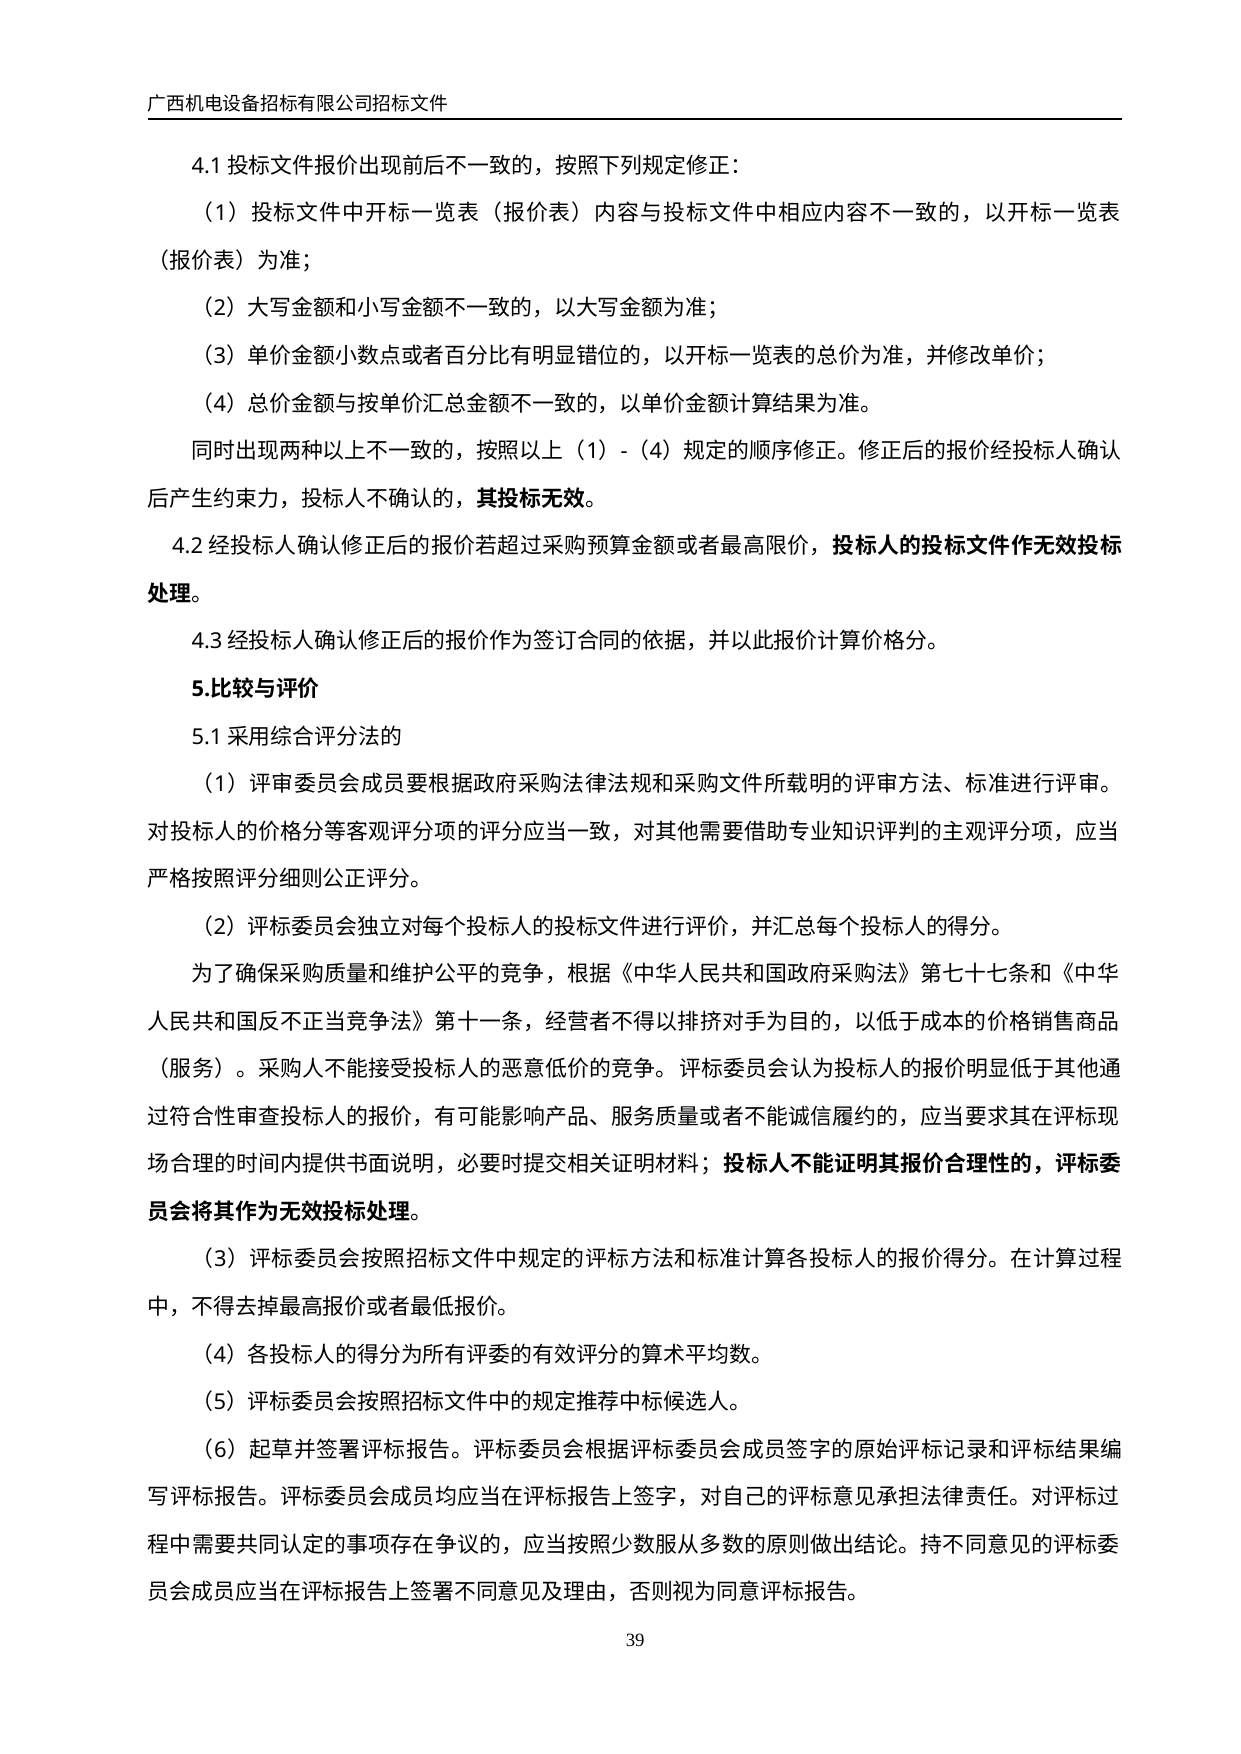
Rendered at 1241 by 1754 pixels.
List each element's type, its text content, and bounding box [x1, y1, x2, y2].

text （6）起草并签署评标报告。评标委员会根据评标委员会成员签字的原始评标记录和评标结果编写评标报告。评标委员会成员均应当在评标报告上签字，对自己的评标意见承担法律责任。对评标过程中需要共同认定的事项存在争议的，应当按照少数服从多数的原则做出结论。持不同意见的评标委员会成员应当在评标报告上签署不同意见及理由，否则视为同意评标报告。 [148, 1432, 1122, 1606]
text （4）各投标人的得分为所有评委的有效评分的算术平均数。 [148, 1337, 1122, 1368]
text （1）评审委员会成员要根据政府采购法律法规和采购文件所载明的评审方法、标准进行评审。对投标人的价格分等客观评分项的评分应当一致，对其他需要借助专业知识评判的主观评分项，应当严格按照评分细则公正评分。 [148, 766, 1122, 893]
text 同时出现两种以上不一致的，按照以上（1）-（4）规定的顺序修正。修正后的报价经投标人确认后产生约束力，投标人不确认的，其投标无效。 [148, 433, 1122, 512]
text （3）评标委员会按照招标文件中规定的评标方法和标准计算各投标人的报价得分。在计算过程中，不得去掉最高报价或者最低报价。 [148, 1241, 1122, 1321]
text 5.1采用综合评分法的 [148, 719, 1122, 750]
list 4.1投标文件报价出现前后不一致的，按照下列规定修正： [191, 148, 1122, 179]
text （4）总价金额与按单价汇总金额不一致的，以单价金额计算结果为准。 [148, 386, 1122, 417]
text 为了确保采购质量和维护公平的竞争，根据《中华人民共和国政府采购法》第七十七条和《中华人民共和国反不正当竞争法》第十一条，经营者不得以排挤对手为目的，以低于成本的价格销售商品（服务）。采购人不能接受投标人的恶意低价的竞争。评标委员会认为投标人的报价明显低于其他通过符合性审查投标人的报价，有可能影响产品、服务质量或者不能诚信履约的，应当要求其在评标现场合理的时间内提供书面说明，必要时提交相关证明材料；投标人不能证明其报价合理性的，评标委员会将其作为无效投标处理。 [148, 956, 1122, 1226]
list 5.比较与评价 [191, 671, 1122, 703]
text （1）投标文件中开标一览表（报价表）内容与投标文件中相应内容不一致的，以开标一览表（报价表）为准； [148, 195, 1122, 274]
list 4.2经投标人确认修正后的报价若超过采购预算金额或者最高限价，投标人的投标文件作无效投标处理。 [148, 528, 1122, 608]
text （5）评标委员会按照招标文件中的规定推荐中标候选人。 [148, 1384, 1122, 1416]
text （2）大写金额和小写金额不一致的，以大写金额为准； [148, 290, 1122, 322]
text （2）评标委员会独立对每个投标人的投标文件进行评价，并汇总每个投标人的得分。 [148, 909, 1122, 941]
text 4.3经投标人确认修正后的报价作为签订合同的依据，并以此报价计算价格分。 [148, 623, 1122, 655]
text （3）单价金额小数点或者百分比有明显错位的，以开标一览表的总价为准，并修改单价； [148, 338, 1122, 370]
